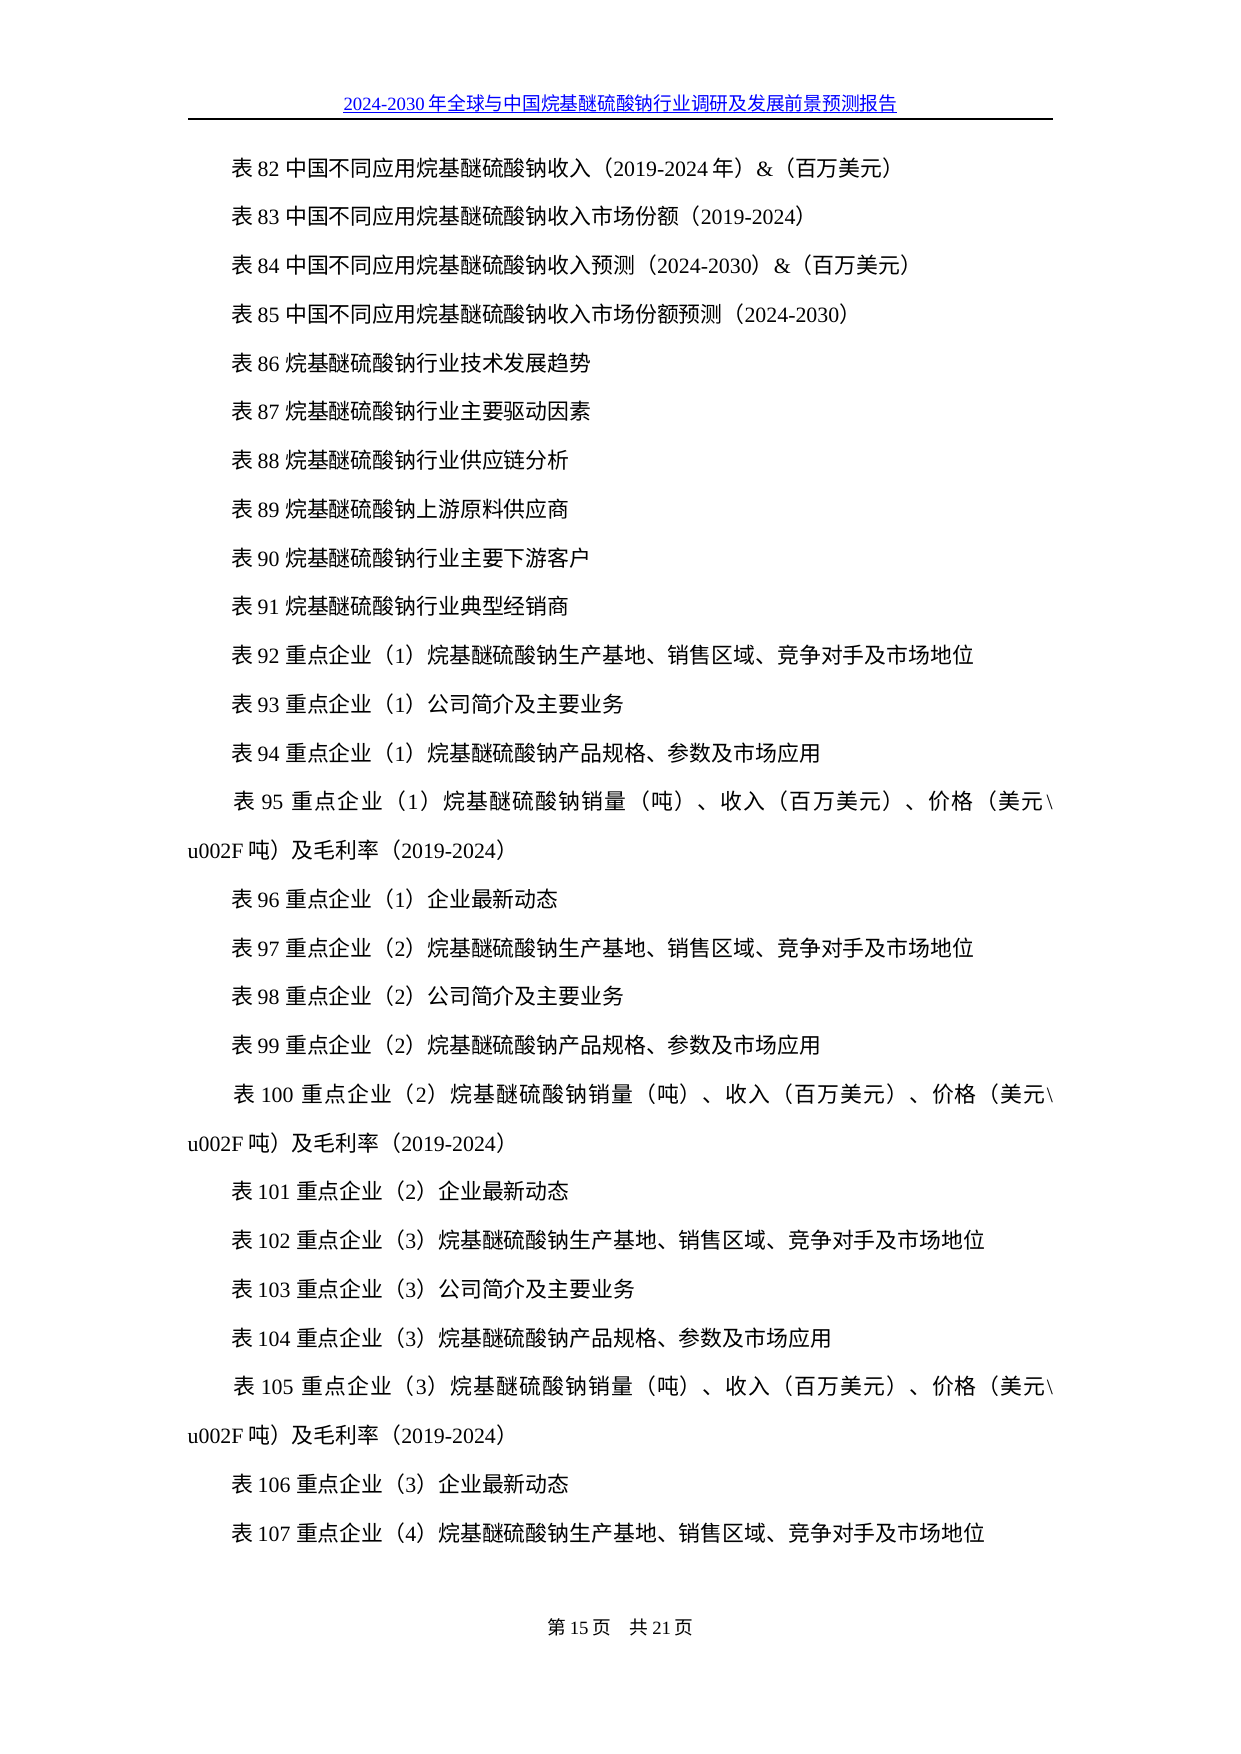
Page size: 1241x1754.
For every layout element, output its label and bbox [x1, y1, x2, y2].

text [187, 150, 1053, 1548]
